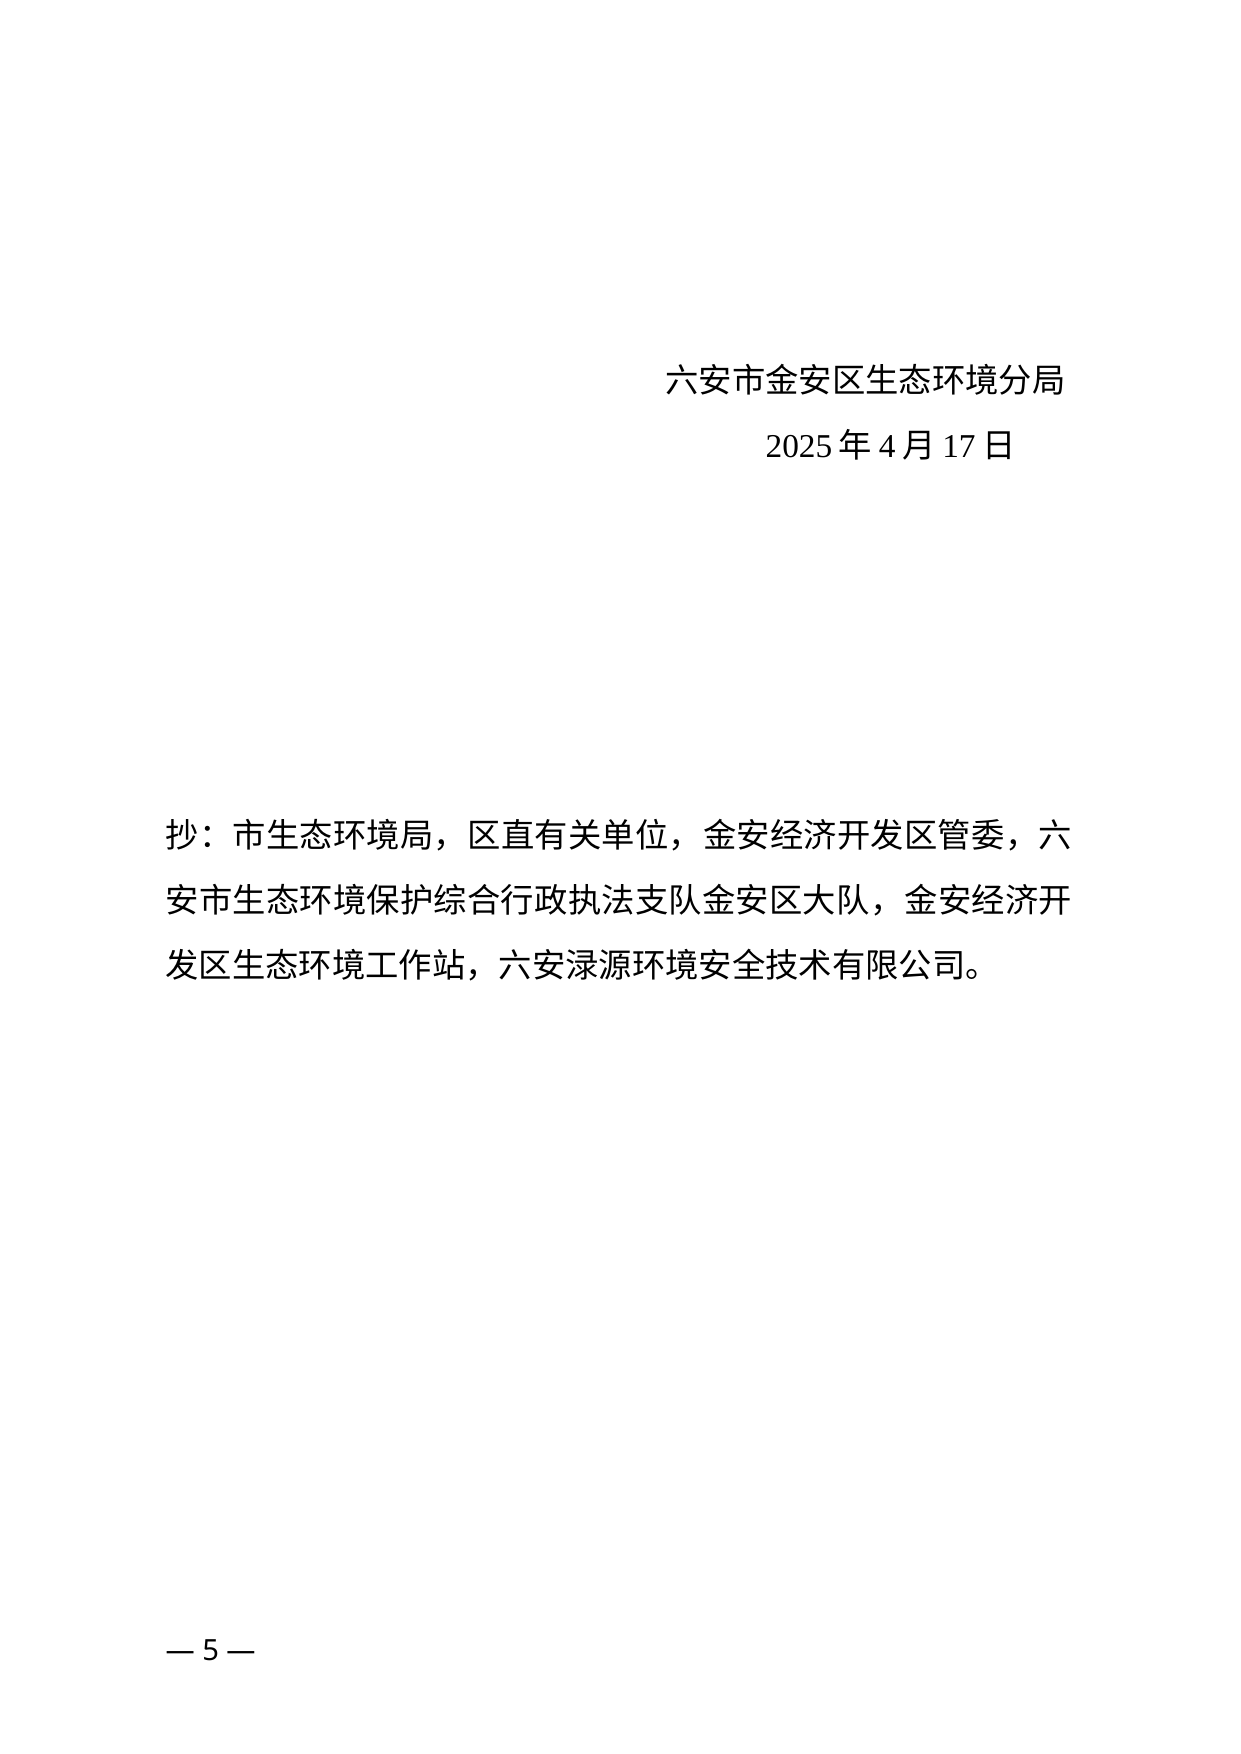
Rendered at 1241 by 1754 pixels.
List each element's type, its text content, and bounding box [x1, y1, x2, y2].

text 抄：市生态环境局，区直有关单位，金安经济开发区管委，六安市生态环境保护综合行政执法支队金安区大队，金安经济开发区生态环境工作站，六安渌源环境安全技术有限公司。 [165, 800, 1072, 995]
text 六安市金安区生态环境分局 [165, 345, 1075, 410]
text 2025年4月17日 [165, 410, 1075, 475]
